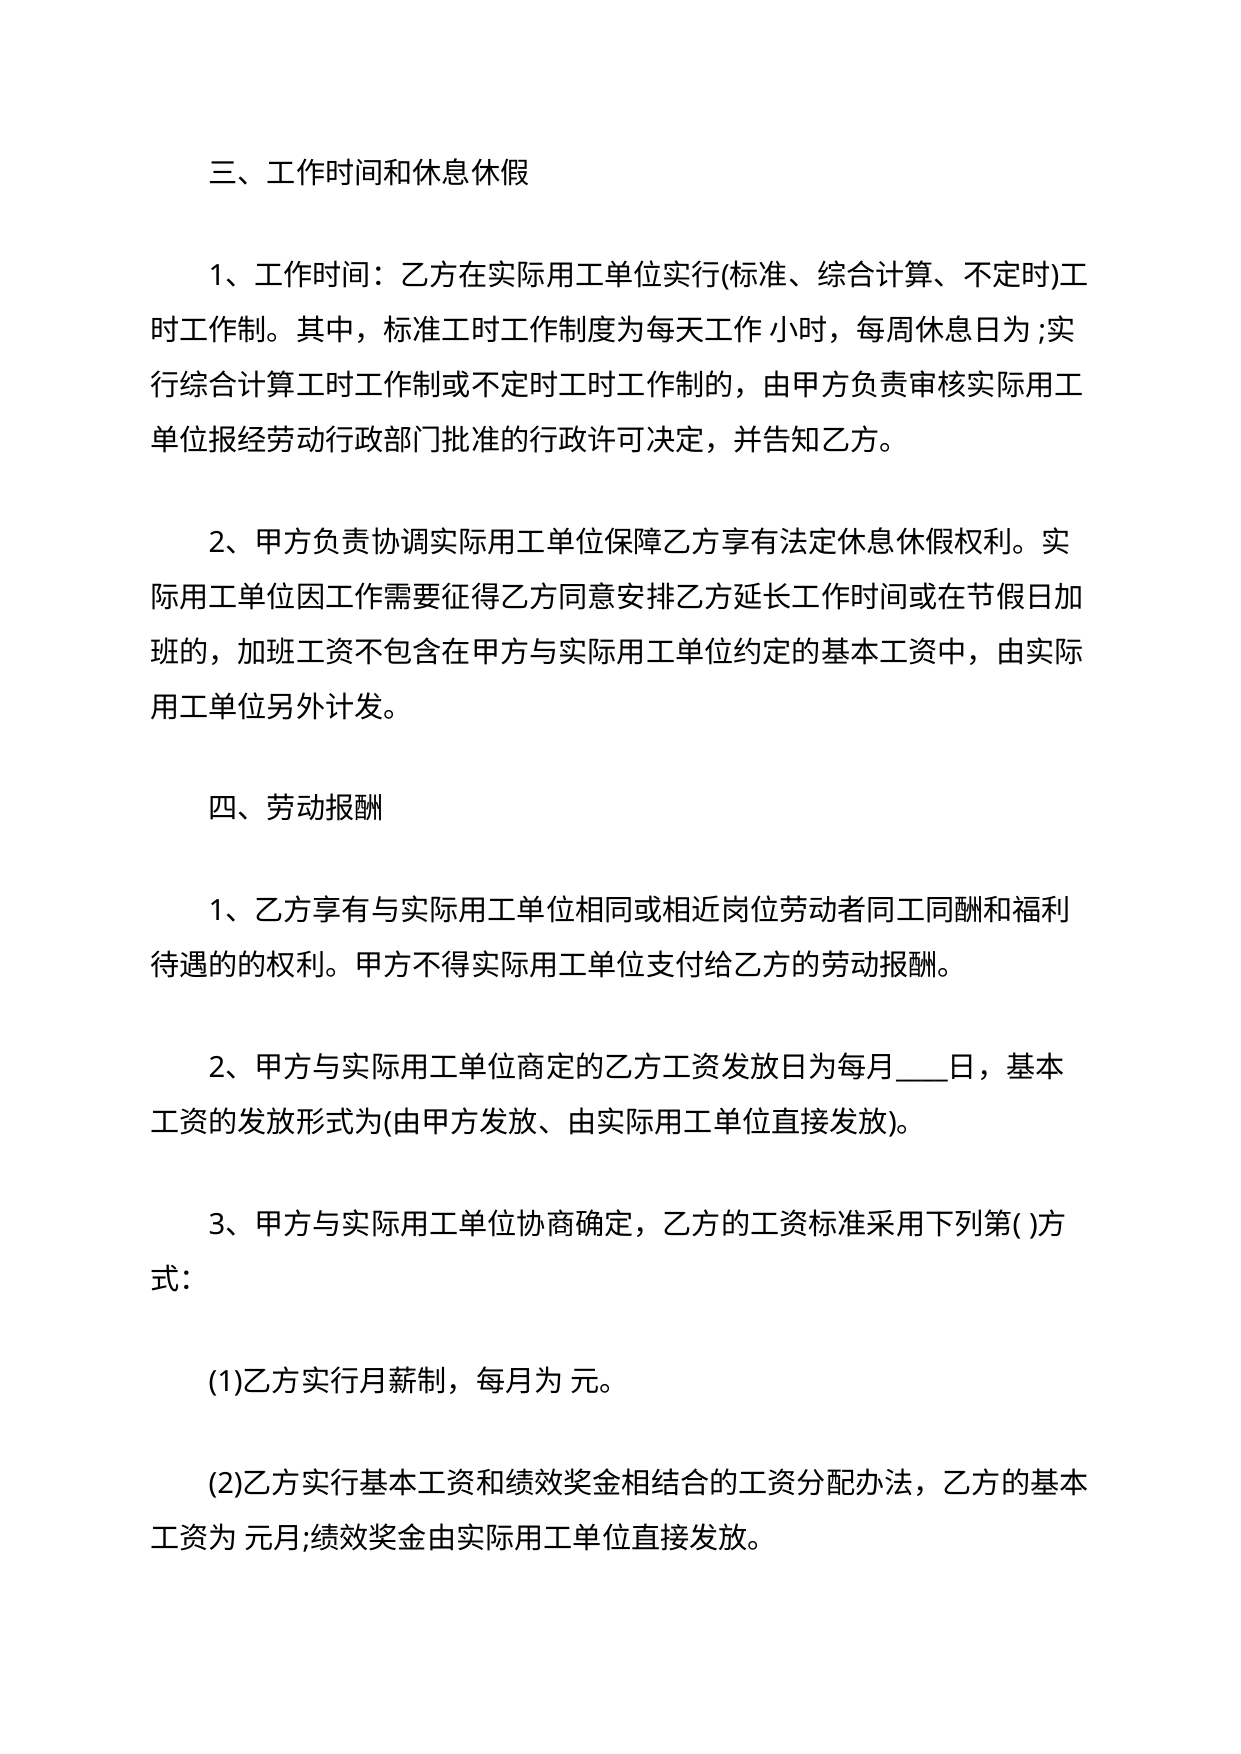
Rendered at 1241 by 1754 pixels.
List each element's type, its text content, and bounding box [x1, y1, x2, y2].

text 四、劳动报酬 [150, 785, 1090, 827]
text (2)乙方实行基本工资和绩效奖金相结合的工资分配办法，乙方的基本工资为 元月;绩效奖金由实际用工单位直接发放。 [150, 1459, 1090, 1557]
text 1、乙方享有与实际用工单位相同或相近岗位劳动者同工同酬和福利待遇的的权利。甲方不得实际用工单位支付给乙方的劳动报酬。 [150, 887, 1090, 984]
text 2、甲方负责协调实际用工单位保障乙方享有法定休息休假权利。实际用工单位因工作需要征得乙方同意安排乙方延长工作时间或在节假日加班的，加班工资不包含在甲方与实际用工单位约定的基本工资中，由实际用工单位另外计发。 [150, 518, 1090, 726]
text 三、工作时间和休息休假 [150, 150, 1090, 192]
text (1)乙方实行月薪制，每月为 元。 [150, 1357, 1090, 1400]
text 3、甲方与实际用工单位协商确定，乙方的工资标准采用下列第( )方式： [150, 1201, 1090, 1298]
text 1、工作时间：乙方在实际用工单位实行(标准、综合计算、不定时)工时工作制。其中，标准工时工作制度为每天工作 小时，每周休息日为 ;实行综合计算工时工作制或不定时工时工作制的，由甲方负责审核实际用工单位报经劳动行政部门批准的行政许可决定，并告知乙方。 [150, 252, 1090, 459]
text 2、甲方与实际用工单位商定的乙方工资发放日为每月____日，基本工资的发放形式为(由甲方发放、由实际用工单位直接发放)。 [150, 1043, 1090, 1141]
